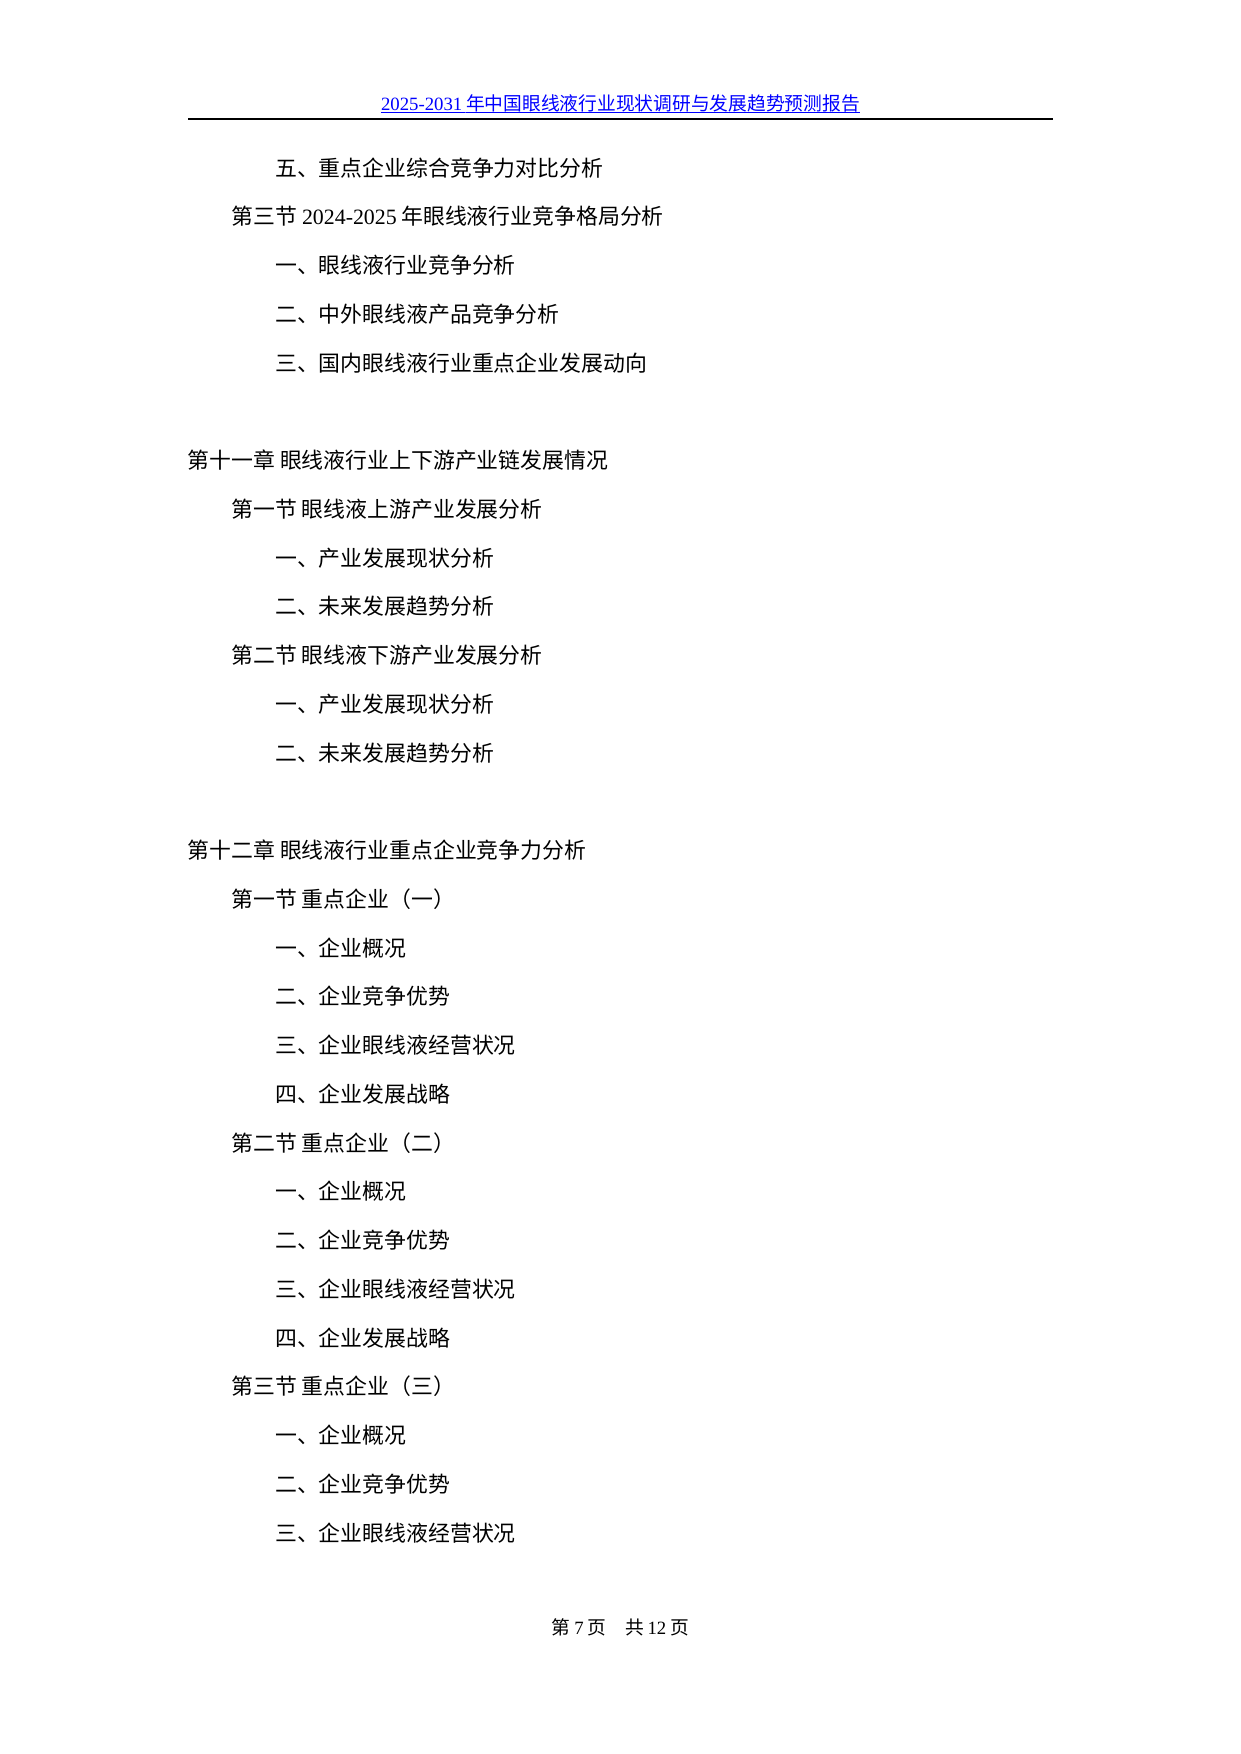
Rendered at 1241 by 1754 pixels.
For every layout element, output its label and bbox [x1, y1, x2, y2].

text [187, 150, 1053, 1548]
